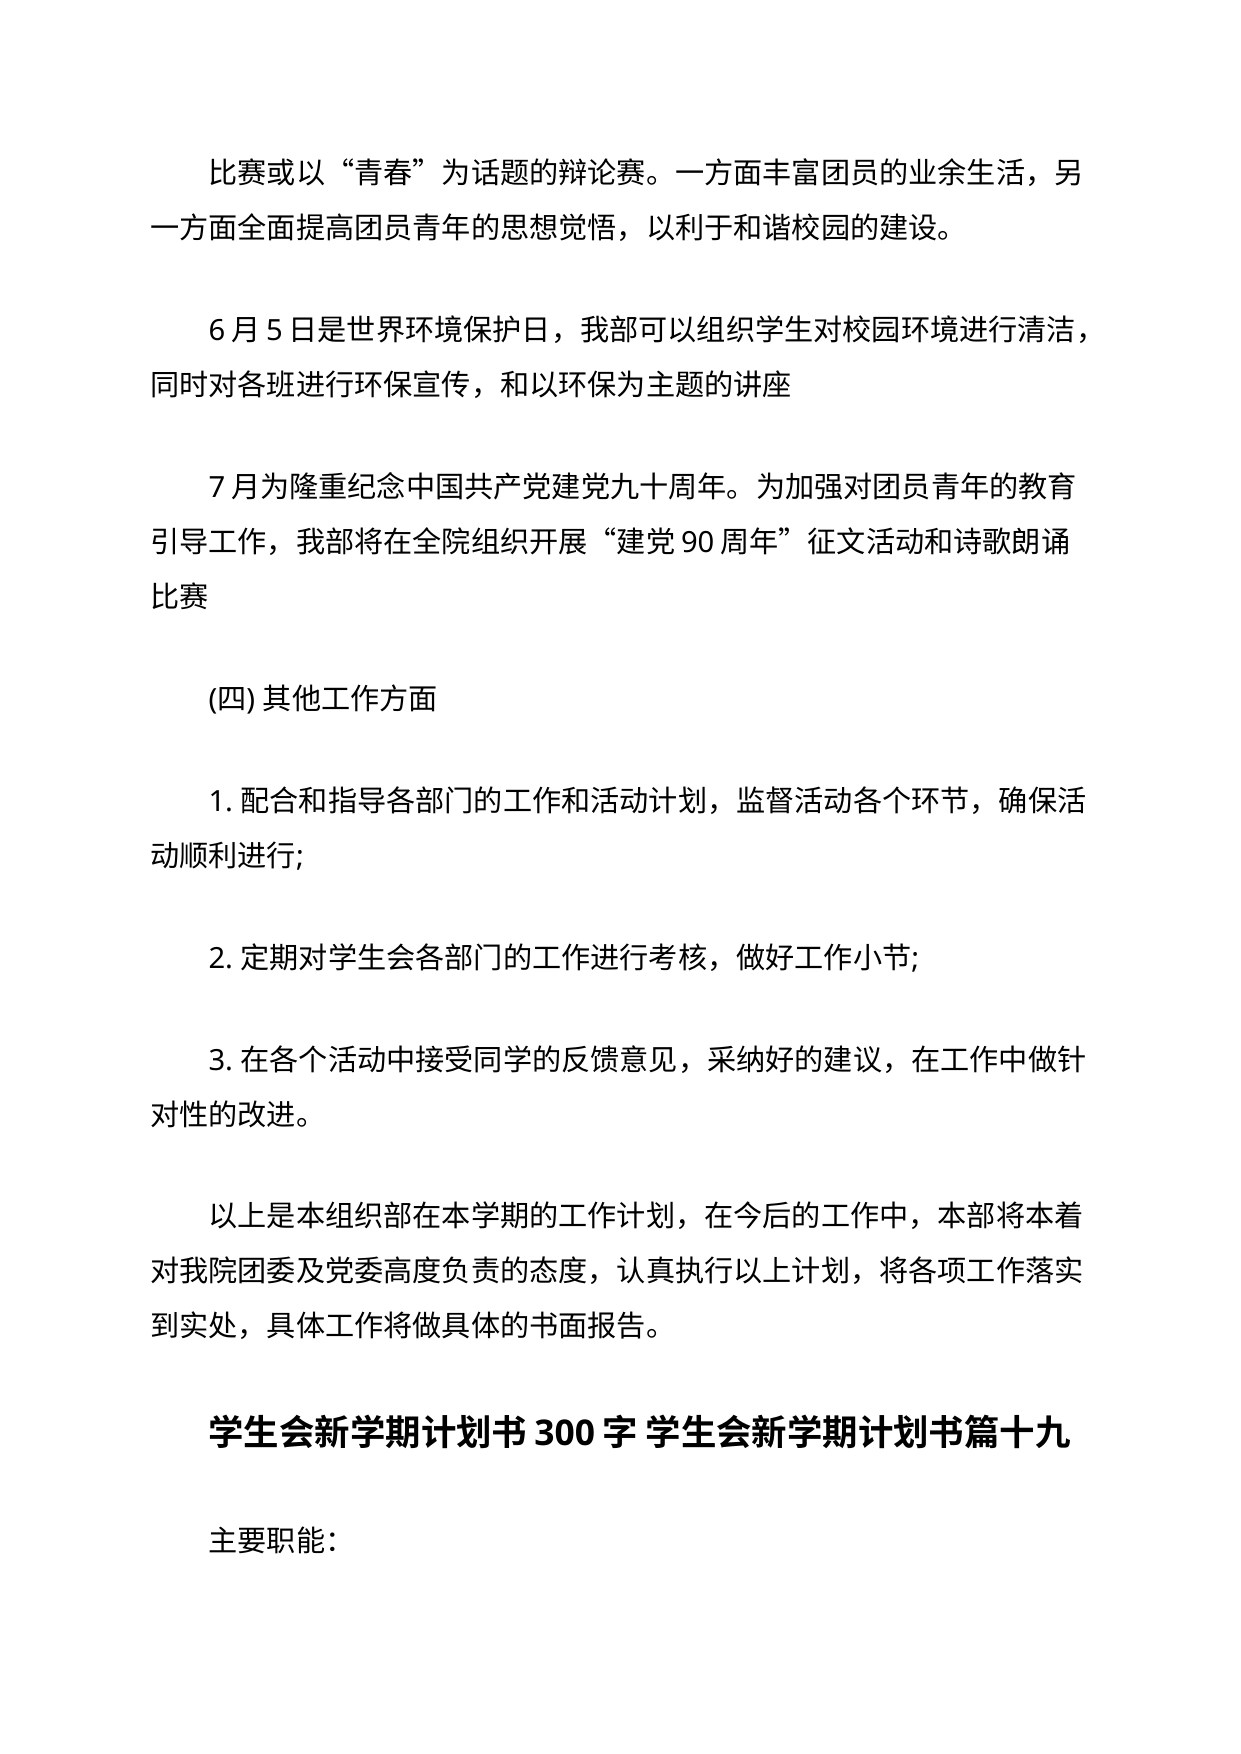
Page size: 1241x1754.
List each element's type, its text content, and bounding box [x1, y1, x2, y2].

text 3. 在各个活动中接受同学的反馈意见，采纳好的建议，在工作中做针对性的改进。 [150, 1036, 1090, 1133]
text 6月5日是世界环境保护日，我部可以组织学生对校园环境进行清洁，同时对各班进行环保宣传，和以环保为主题的讲座 [150, 307, 1090, 404]
text 主要职能： [150, 1518, 1090, 1560]
text 学生会新学期计划书300字 学生会新学期计划书篇十九 [150, 1404, 1090, 1456]
text 以上是本组织部在本学期的工作计划，在今后的工作中，本部将本着对我院团委及党委高度负责的态度，认真执行以上计划，将各项工作落实到实处，具体工作将做具体的书面报告。 [150, 1193, 1090, 1345]
text 比赛或以“青春”为话题的辩论赛。一方面丰富团员的业余生活，另一方面全面提高团员青年的思想觉悟，以利于和谐校园的建设。 [150, 150, 1090, 247]
text 1. 配合和指导各部门的工作和活动计划，监督活动各个环节，确保活动顺利进行; [150, 777, 1090, 874]
text 7月为隆重纪念中国共产党建党九十周年。为加强对团员青年的教育引导工作，我部将在全院组织开展“建党90周年”征文活动和诗歌朗诵比赛 [150, 463, 1090, 616]
text 2. 定期对学生会各部门的工作进行考核，做好工作小节; [150, 934, 1090, 977]
text (四) 其他工作方面 [150, 675, 1090, 718]
